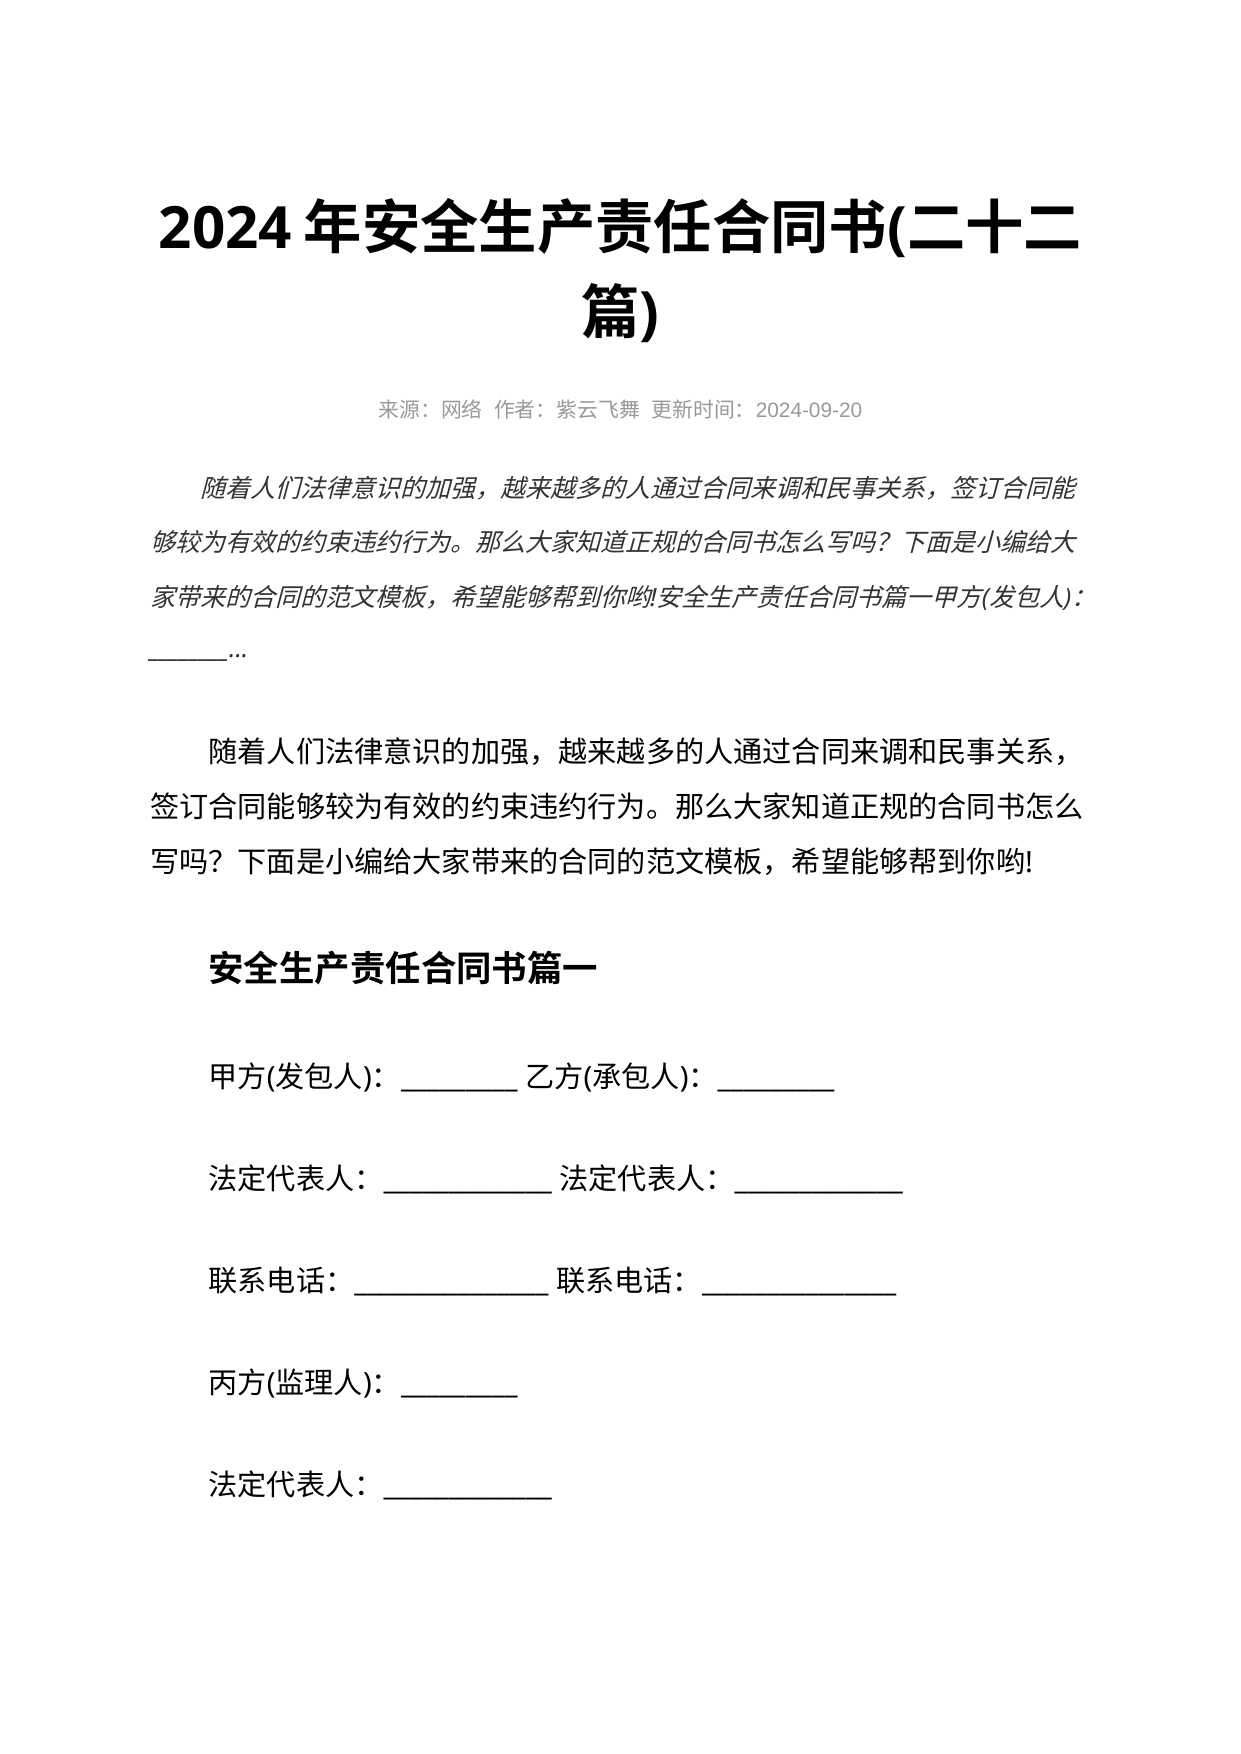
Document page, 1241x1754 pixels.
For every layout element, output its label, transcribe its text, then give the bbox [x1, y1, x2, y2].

text 随着人们法律意识的加强，越来越多的人通过合同来调和民事关系，签订合同能够较为有效的约束违约行为。那么大家知道正规的合同书怎么写吗？下面是小编给大家带来的合同的范文模板，希望能够帮到你哟! [150, 728, 1090, 881]
text 丙方(监理人)：_________ [150, 1359, 1090, 1402]
text 法定代表人：_____________ [150, 1462, 1090, 1504]
subtitle 2024年安全生产责任合同书(二十二篇) [150, 181, 1090, 351]
text 安全生产责任合同书篇一 [150, 940, 1090, 991]
text 法定代表人：_____________ 法定代表人：_____________ [150, 1156, 1090, 1198]
text 随着人们法律意识的加强，越来越多的人通过合同来调和民事关系，签订合同能够较为有效的约束违约行为。那么大家知道正规的合同书怎么写吗？下面是小编给大家带来的合同的范文模板，希望能够帮到你哟!安全生产责任合同书篇一甲方(发包人)：________... [150, 468, 1090, 664]
text 来源：网络 作者：紫云飞舞 更新时间：2024-09-20 [150, 398, 1090, 422]
text 联系电话：_______________ 联系电话：_______________ [150, 1258, 1090, 1300]
text 甲方(发包人)：_________ 乙方(承包人)：_________ [150, 1054, 1090, 1096]
